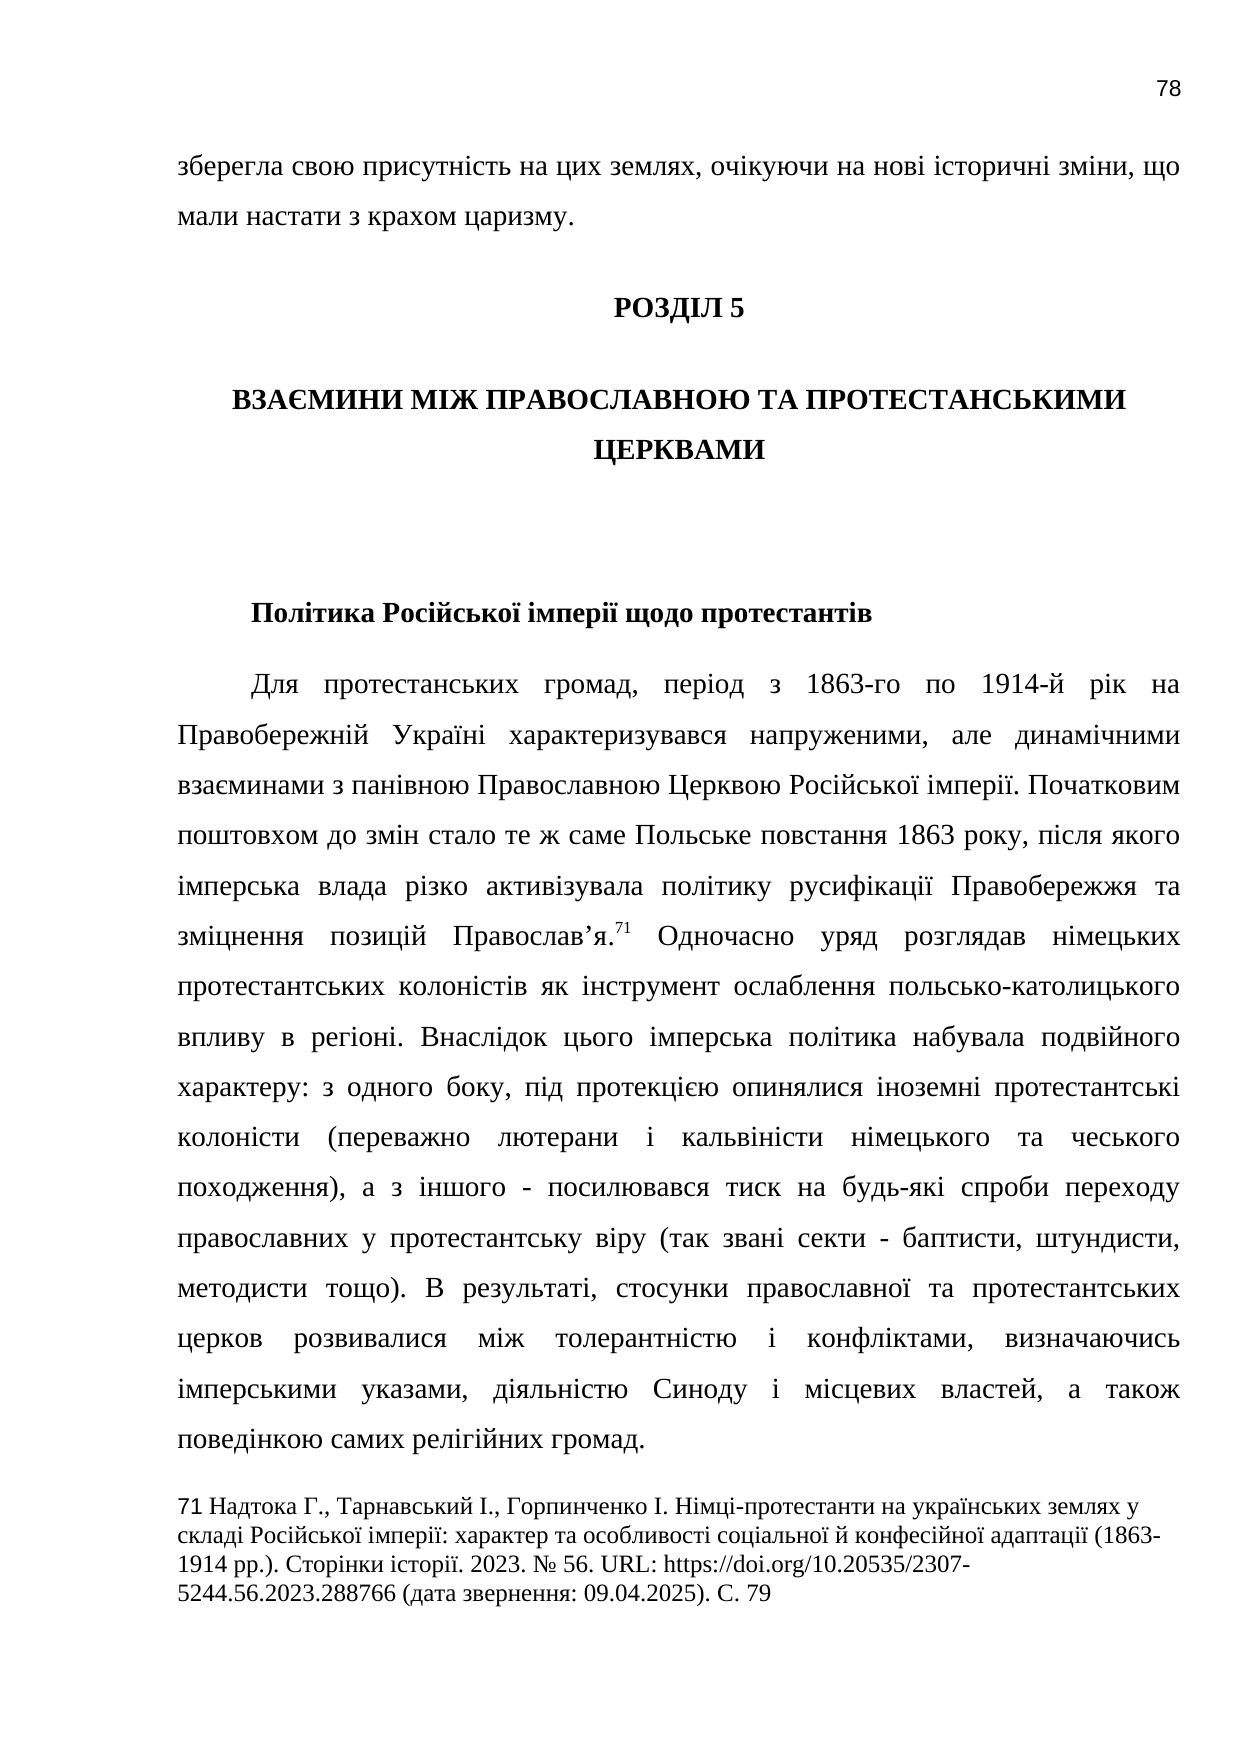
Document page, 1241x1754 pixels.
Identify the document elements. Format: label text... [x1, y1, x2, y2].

subtitle ВЗАЄМИНИ МІЖ ПРАВОСЛАВНОЮ ТА ПРОТЕСТАНСЬКИМИ ЦЕРКВАМИ [177, 382, 1181, 466]
text Політика Російської імперії щодо протестантів [177, 595, 1181, 629]
text Для протестанських громад, період з 1863-го по 1914-й рік на Правобережній Україні характеризувався напруженими, але динамічними взаєминами з панівною Православною Церквою Російської імперії. Початковим поштовхом до змін стало те ж саме Польське повстання 1863 року, після якого імперська влада різко активізувала політику русифікації Правобережжя та зміцнення позицій Православ’я​. Одночасно уряд розглядав німецьких протестантських колоністів як інструмент ослаблення польсько-католицького впливу в регіоні. Внаслідок цього імперська політика набувала подвійного характеру: з одного боку, під протекцією опинялися іноземні протестантські колоністи (переважно лютерани і кальвіністи німецького та чеського походження), а з іншого - посилювався тиск на будь-які спроби переходу православних у протестантську віру (так звані секти - баптисти, штундисти, методисти тощо). В результаті, стосунки православної та протестантських церков розвивалися між толерантністю і конфліктами, визначаючись імперськими указами, діяльністю Синоду і місцевих властей, а також поведінкою самих релігійних громад. [177, 666, 1181, 1455]
subtitle РОЗДІЛ 5 [177, 290, 1181, 323]
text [177, 148, 1181, 231]
